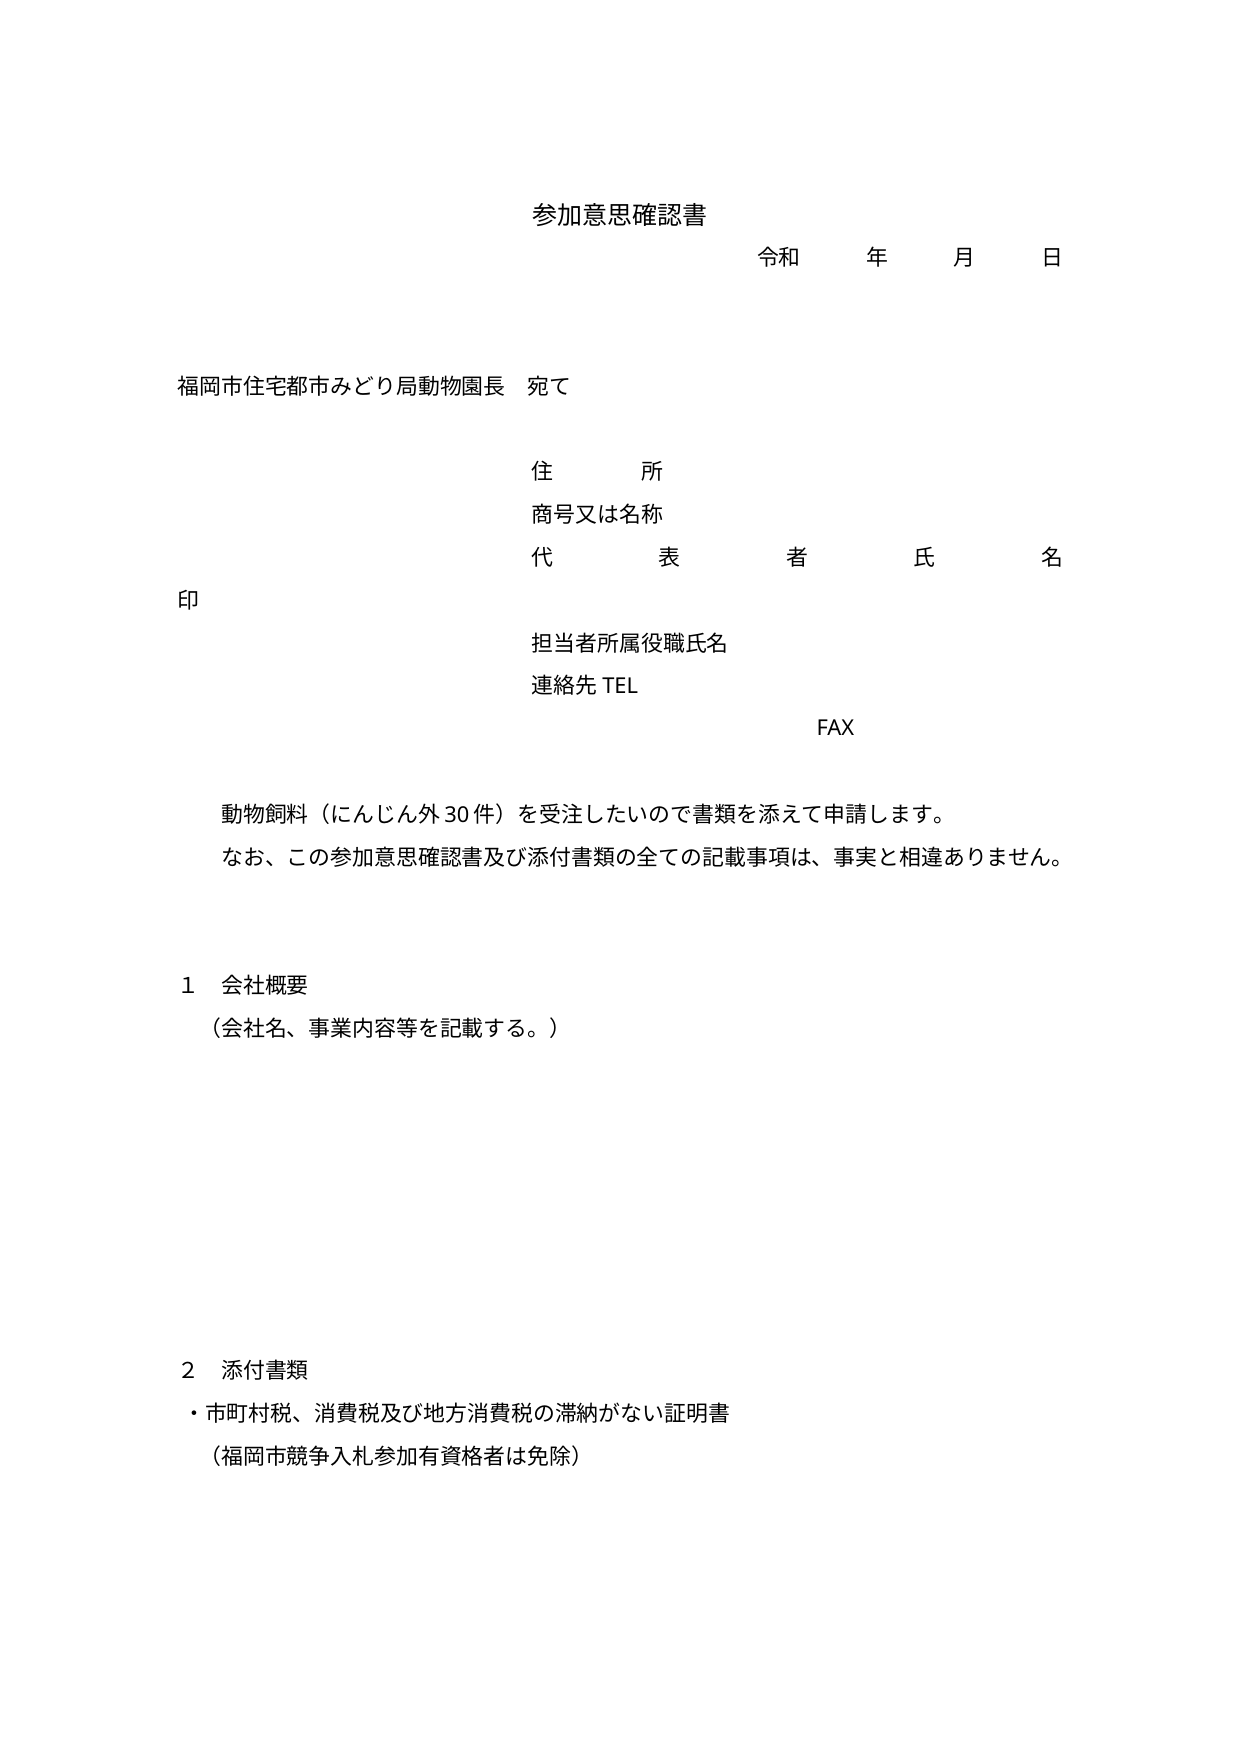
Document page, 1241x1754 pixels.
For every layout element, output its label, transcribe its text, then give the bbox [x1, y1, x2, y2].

text なお、この参加意思確認書及び添付書類の全ての記載事項は、事実と相違ありません。 [177, 834, 1063, 877]
text ２ 添付書類 [177, 1348, 1063, 1391]
text 商号又は名称 [177, 492, 1063, 534]
text 代表者氏名 印 [177, 534, 1063, 620]
text 担当者所属役職氏名 [177, 620, 1063, 663]
text 令和 年 月 日 [177, 235, 1063, 278]
text １ 会社概要 [177, 963, 1063, 1005]
text FAX [177, 706, 1063, 748]
text （福岡市競争入札参加有資格者は免除） [199, 1433, 1063, 1476]
text 動物飼料（にんじん外30件）を受注したいので書類を添えて申請します。 [177, 791, 1063, 834]
text ・市町村税、消費税及び地方消費税の滞納がない証明書 [177, 1391, 1063, 1433]
text （会社名、事業内容等を記載する。） [177, 1005, 1063, 1048]
text 住 所 [177, 449, 1063, 492]
text 参加意思確認書 [177, 192, 1063, 235]
text 福岡市住宅都市みどり局動物園長 宛て [177, 363, 1063, 406]
text 連絡先 TEL [177, 663, 1063, 706]
